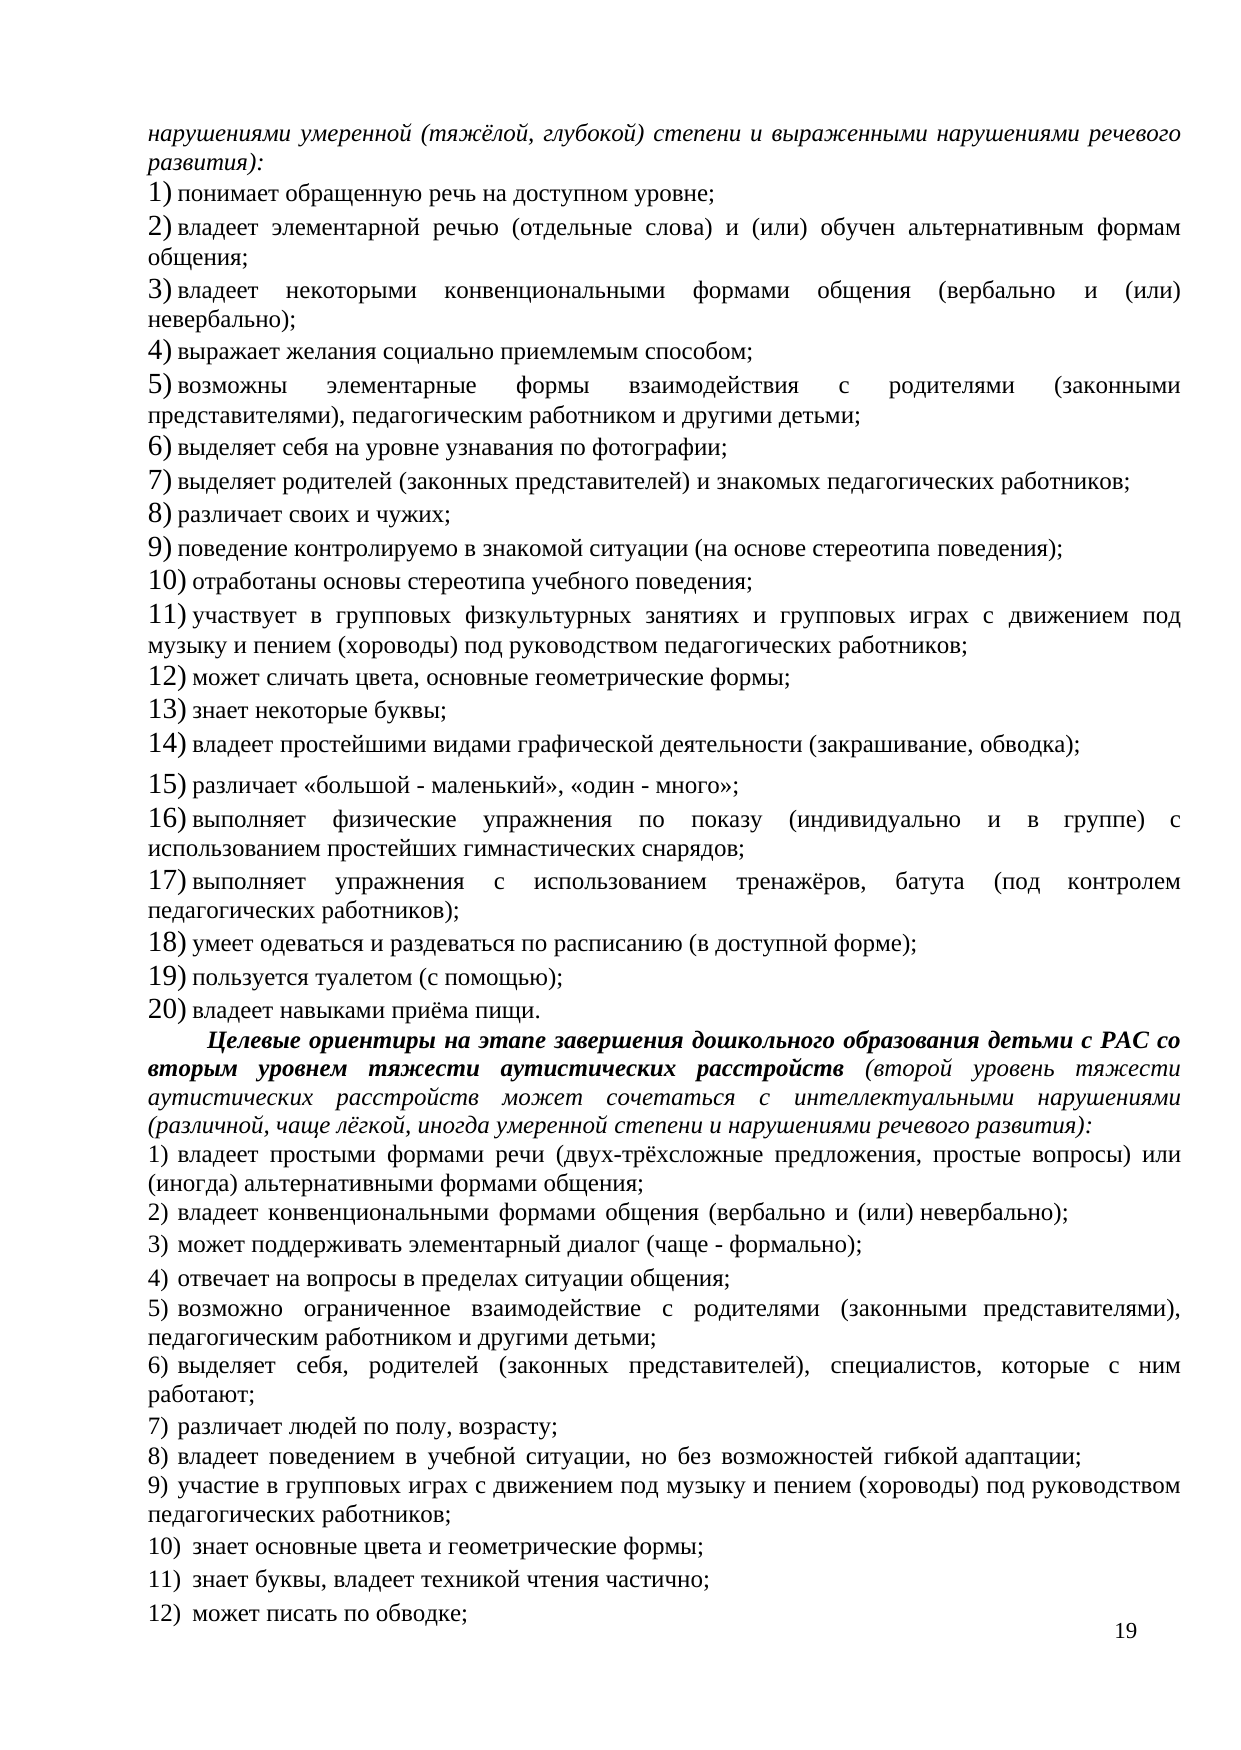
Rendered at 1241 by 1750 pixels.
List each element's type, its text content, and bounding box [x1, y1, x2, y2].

list различает людей по полу, возрасту; [148, 1408, 1181, 1441]
list выделяет себя, родителей (законных представителей), специалистов, которые с ним работают; [148, 1350, 1181, 1408]
list владеет конвенциональными формами общения (вербально и (или) невербально); [148, 1197, 1181, 1226]
list выделяет себя на уровне узнавания по фотографии; [148, 428, 1181, 462]
list владеет некоторыми конвенциональными формами общения (вербально и (или) невербально); [148, 271, 1181, 333]
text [148, 118, 1181, 176]
list отработаны основы стереотипа учебного поведения; [148, 563, 1181, 596]
list возможны элементарные формы взаимодействия с родителями (законными представителями), педагогическим работником и другими детьми; [148, 366, 1181, 428]
list владеет простейшими видами графической деятельности (закрашивание, обводка); [148, 726, 1181, 759]
list понимает обращенную речь на доступном уровне; [148, 176, 1181, 208]
list выполняет физические упражнения по показу (индивидуально и в группе) с использованием простейших гимнастических снарядов; [148, 800, 1181, 862]
list выражает желания социально приемлемым способом; [148, 333, 1181, 366]
list знает основные цвета и геометрические формы; [148, 1527, 1181, 1561]
list возможно ограниченное взаимодействие с родителями (законными представителями), педагогическим работником и другими детьми; [148, 1293, 1181, 1350]
list владеет навыками приёма пищи. [148, 991, 1181, 1025]
list владеет простыми формами речи (двух-трёхсложные предложения, простые вопросы) или (иногда) альтернативными формами общения; [148, 1139, 1181, 1197]
list может сличать цвета, основные геометрические формы; [148, 658, 1181, 692]
list отвечает на вопросы в пределах ситуации общения; [148, 1259, 1181, 1293]
list умеет одеваться и раздеваться по расписанию (в доступной форме); [148, 924, 1181, 958]
text Целевые ориентиры на этапе завершения дошкольного образования детьми с РАС со вторым уровнем тяжести аутистических расстройств (второй уровень тяжести аутистических расстройств может сочетаться с интеллектуальными нарушениями (различной, чаще лёгкой, иногда умеренной степени и нарушениями речевого развития): [148, 1026, 1181, 1139]
list может писать по обводке; [148, 1594, 1181, 1628]
list может поддерживать элементарный диалог (чаще - формально); [148, 1226, 1181, 1259]
list владеет поведением в учебной ситуации, но без возможностей гибкой адаптации; [148, 1441, 1181, 1470]
list выполняет упражнения с использованием тренажёров, батута (под контролем педагогических работников); [148, 862, 1181, 924]
list владеет элементарной речью (отдельные слова) и (или) обучен альтернативным формам общения; [148, 208, 1181, 271]
list выделяет родителей (законных представителей) и знакомых педагогических работников; [148, 462, 1181, 496]
list различает своих и чужих; [148, 496, 1181, 529]
list различает «большой - маленький», «один - много»; [148, 766, 1181, 799]
list знает буквы, владеет техникой чтения частично; [148, 1561, 1181, 1594]
list участие в групповых играх с движением под музыку и пением (хороводы) под руководством педагогических работников; [148, 1470, 1181, 1527]
list участвует в групповых физкультурных занятиях и групповых играх с движением под музыку и пением (хороводы) под руководством педагогических работников; [148, 596, 1181, 658]
list пользуется туалетом (с помощью); [148, 958, 1181, 991]
list поведение контролируемо в знакомой ситуации (на основе стереотипа поведения); [148, 529, 1181, 563]
list знает некоторые буквы; [148, 692, 1181, 726]
